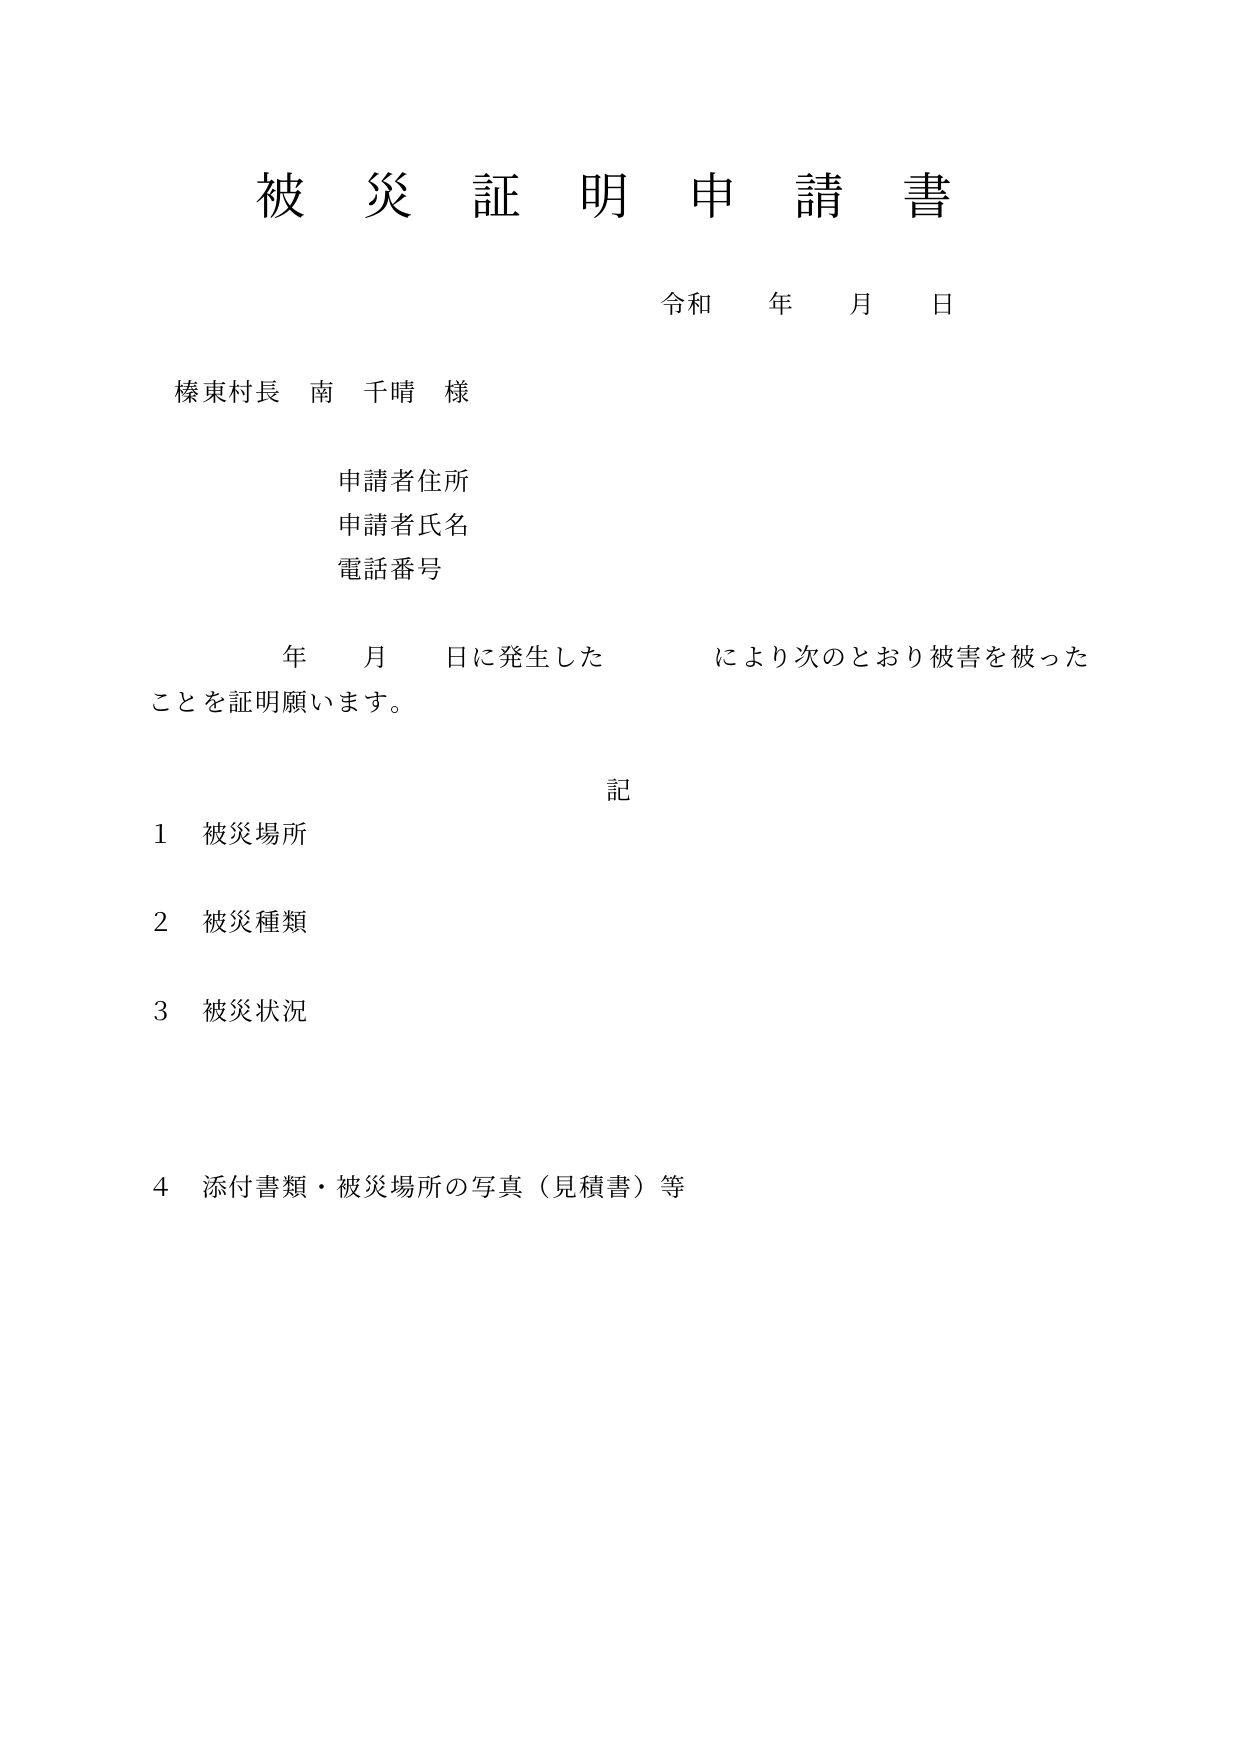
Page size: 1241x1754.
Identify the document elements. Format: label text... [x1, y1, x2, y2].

text ４ 添付書類・被災場所の写真（見積書）等 [148, 1164, 1092, 1208]
text 年 月 日に発生した により次のとおり被害を被ったことを証明願います。 [148, 634, 1092, 722]
text ２ 被災種類 [148, 899, 1092, 943]
text 電話番号 [148, 546, 1092, 590]
text 申請者住所 [148, 457, 1092, 502]
text 榛東村長 南 千晴 様 [148, 369, 1092, 413]
text 記 [148, 767, 1092, 811]
text 令和 年 月 日 [148, 281, 1092, 325]
text ３ 被災状況 [148, 987, 1092, 1032]
text １ 被災場所 [148, 811, 1092, 855]
text 被 災 証 明 申 請 書 [148, 148, 1092, 237]
text 申請者氏名 [148, 502, 1092, 546]
